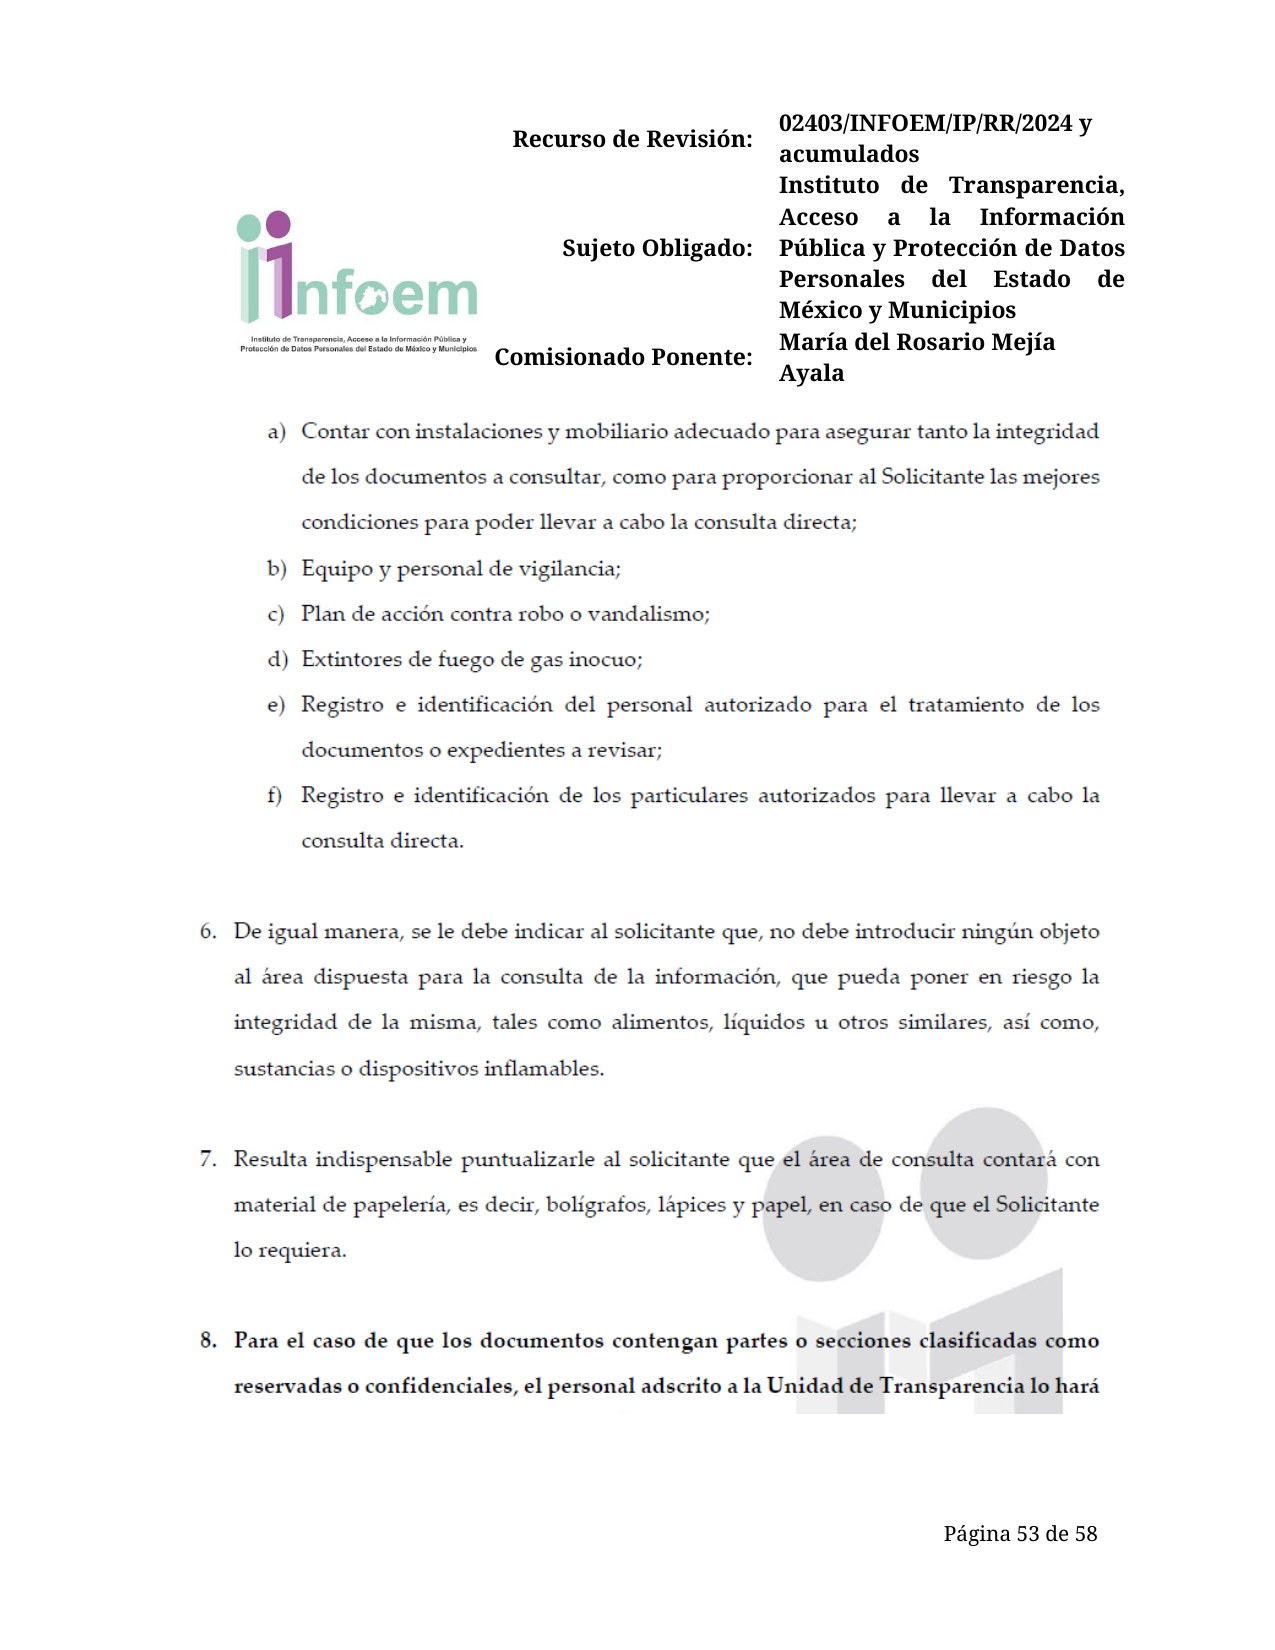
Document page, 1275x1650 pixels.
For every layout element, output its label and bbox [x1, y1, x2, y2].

picture [117, 150, 1275, 1650]
picture [884, 150, 888, 160]
picture [899, 151, 903, 161]
